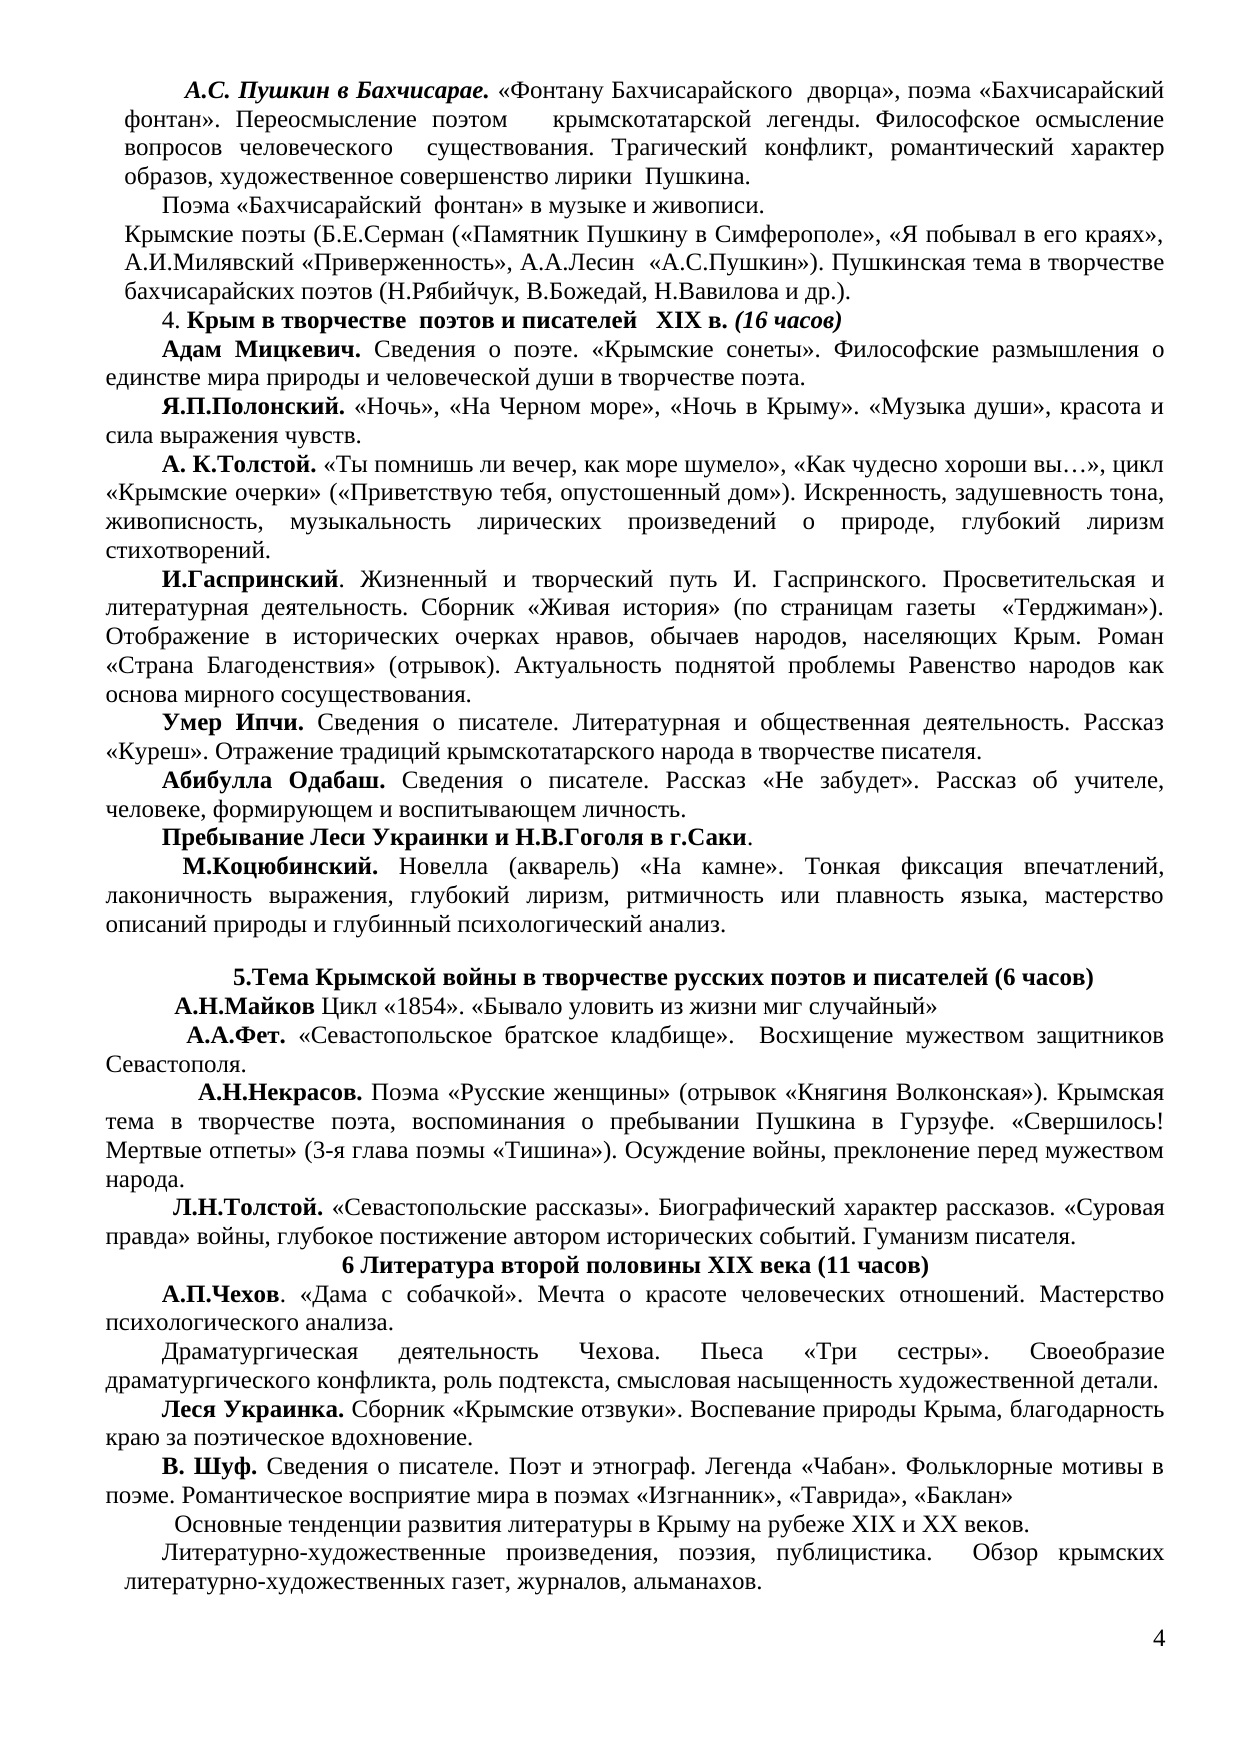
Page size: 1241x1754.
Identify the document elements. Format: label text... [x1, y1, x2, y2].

text Леся Украинка. Сборник «Крымские отзвуки». Воспевание природы Крыма, благодарность краю за поэтическое вдохновение. [105, 1394, 1165, 1451]
text Крымские поэты (Б.Е.Серман («Памятник Пушкину в Симферополе», «Я побывал в его краях», А.И.Милявский «Приверженность», А.А.Лесин «А.С.Пушкин»). Пушкинская тема в творчестве бахчисарайских поэтов (Н.Рябийчук, В.Божедай, Н.Вавилова и др.). [124, 219, 1165, 305]
text А. К.Толстой. «Ты помнишь ли вечер, как море шумело», «Как чудесно хороши вы…», цикл «Крымские очерки» («Приветствую тебя, опустошенный дом»). Искренность, задушевность тона, живописность, музыкальность лирических произведений о природе, глубокий лиризм стихотворений. [105, 449, 1165, 564]
text Литературно-художественные произведения, поэзия, публицистика. Обзор крымских литературно-художественных газет, журналов, альманахов. [124, 1537, 1165, 1595]
text М.Коцюбинский. Новелла (акварель) «На камне». Тонкая фиксация впечатлений, лаконичность выражения, глубокий лиризм, ритмичность или плавность языка, мастерство описаний природы и глубинный психологический анализ. [105, 851, 1165, 937]
text Адам Мицкевич. Сведения о поэте. «Крымские сонеты». Философские размышления о единстве мира природы и человеческой души в творчестве поэта. [105, 334, 1165, 391]
text Л.Н.Толстой. «Севастопольские рассказы». Биографический характер рассказов. «Суровая правда» войны, глубокое постижение автором исторических событий. Гуманизм писателя. [105, 1192, 1165, 1250]
text А.Н.Некрасов. Поэма «Русские женщины» (отрывок «Княгиня Волконская»). Крымская тема в творчестве поэта, воспоминания о пребывании Пушкина в Гурзуфе. «Свершилось! Мертвые отпеты» (3-я глава поэмы «Тишина»). Осуждение войны, преклонение перед мужеством народа. [105, 1077, 1165, 1192]
text Я.П.Полонский. «Ночь», «На Черном море», «Ночь в Крыму». «Музыка души», красота и сила выражения чувств. [105, 391, 1165, 449]
text Абибулла Одабаш. Сведения о писателе. Рассказ «Не забудет». Рассказ об учителе, человеке, формирующем и воспитывающем личность. [105, 765, 1165, 822]
text А.А.Фет. «Севастопольское братское кладбище». Восхищение мужеством защитников Севастополя. [105, 1020, 1165, 1077]
text А.П.Чехов. «Дама с собачкой». Мечта о красоте человеческих отношений. Мастерство психологического анализа. [105, 1279, 1165, 1336]
text 6 Литература второй половины ХIХ века (11 часов) [105, 1250, 1165, 1279]
text Драматургическая деятельность Чехова. Пьеса «Три сестры». Своеобразие драматургического конфликта, роль подтекста, смысловая насыщенность художественной детали. [105, 1336, 1165, 1394]
text 5.Тема Крымской войны в творчестве русских поэтов и писателей (6 часов) [105, 962, 1165, 991]
text А.С. Пушкин в Бахчисарае. «Фонтану Бахчисарайского дворца», поэма «Бахчисарайский фонтан». Переосмысление поэтом крымскотатарской легенды. Философское осмысление вопросов человеческого существования. Трагический конфликт, романтический характер образов, художественное совершенство лирики Пушкина. [124, 75, 1165, 190]
text Пребывание Леси Украинки и Н.В.Гоголя в г.Саки. [105, 822, 1165, 851]
text В. Шуф. Сведения о писателе. Поэт и этнограф. Легенда «Чабан». Фольклорные мотивы в поэме. Романтическое восприятие мира в поэмах «Изгнанник», «Таврида», «Баклан» [105, 1451, 1165, 1509]
text Умер Ипчи. Сведения о писателе. Литературная и общественная деятельность. Рассказ «Куреш». Отражение традиций крымскотатарского народа в творчестве писателя. [105, 707, 1165, 765]
text 4. Крым в творчестве поэтов и писателей ХIХ в. (16 часов) [105, 305, 1165, 334]
text И.Гаспринский. Жизненный и творческий путь И. Гаспринского. Просветительская и литературная деятельность. Сборник «Живая история» (по страницам газеты «Терджиман»). Отображение в исторических очерках нравов, обычаев народов, населяющих Крым. Роман «Страна Благоденствия» (отрывок). Актуальность поднятой проблемы Равенство народов как основа мирного сосуществования. [105, 564, 1165, 707]
text А.Н.Майков Цикл «1854». «Бывало уловить из жизни миг случайный» [105, 991, 1165, 1020]
text Основные тенденции развития литературы в Крыму на рубеже ХIХ и ХХ веков. [105, 1509, 1165, 1537]
text Поэма «Бахчисарайский фонтан» в музыке и живописи. [124, 190, 1165, 219]
